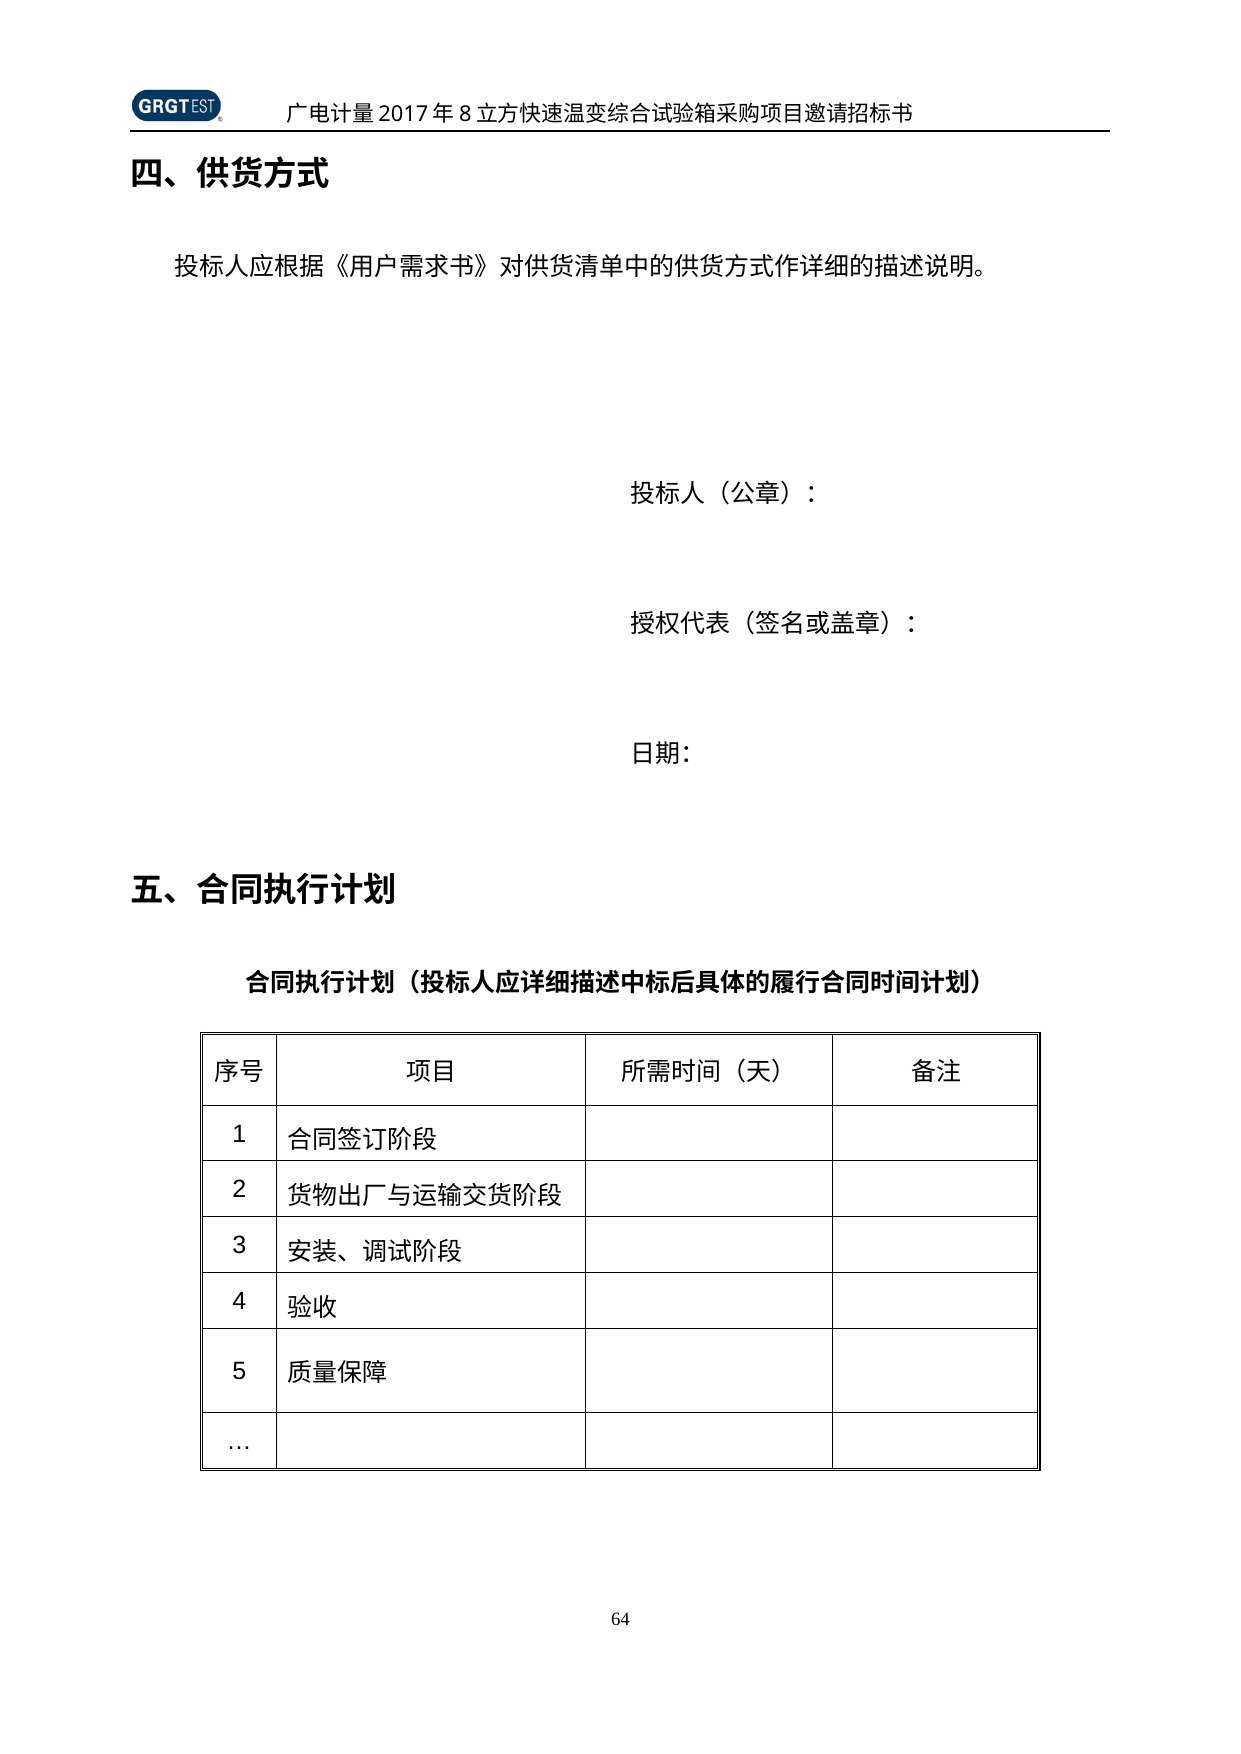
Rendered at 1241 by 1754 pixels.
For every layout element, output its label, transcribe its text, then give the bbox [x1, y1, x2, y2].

picture [129, 88, 224, 122]
table_cell [833, 1329, 1037, 1412]
table_cell 3 [203, 1217, 276, 1272]
table_cell [833, 1413, 1037, 1468]
table_cell [586, 1329, 832, 1412]
table_cell 4 [203, 1273, 276, 1328]
text 投标人（公章）： [130, 459, 1110, 524]
text 日期： [130, 719, 1110, 784]
subtitle 四、供货方式 [130, 138, 1110, 203]
table_cell 质量保障 [277, 1329, 585, 1412]
table_cell [833, 1273, 1037, 1328]
table_header 序号 [203, 1035, 276, 1104]
text 授权代表（签名或盖章）： [130, 589, 1110, 654]
table_cell 1 [203, 1106, 276, 1160]
table_cell [277, 1413, 585, 1468]
table_cell [586, 1273, 832, 1328]
table_cell [586, 1106, 832, 1160]
table_header 所需时间（天） [586, 1035, 832, 1104]
table_cell [833, 1217, 1037, 1272]
table_cell [833, 1161, 1037, 1216]
table_cell 2 [203, 1161, 276, 1216]
table_cell [833, 1106, 1037, 1160]
text 合同执行计划（投标人应详细描述中标后具体的履行合同时间计划） [130, 948, 1110, 1013]
text 投标人应根据《用户需求书》对供货清单中的供货方式作详细的描述说明。 [130, 232, 1110, 297]
table_header 项目 [277, 1035, 585, 1104]
table_header 备注 [833, 1035, 1037, 1104]
table_cell 合同签订阶段 [277, 1106, 585, 1160]
subtitle 五、合同执行计划 [130, 855, 1110, 920]
table_cell [586, 1413, 832, 1468]
table_cell 安装、调试阶段 [277, 1217, 585, 1272]
table_cell … [203, 1413, 276, 1468]
table_cell 5 [203, 1329, 276, 1412]
table_cell [586, 1161, 832, 1216]
table_cell 验收 [277, 1273, 585, 1328]
table_cell [586, 1217, 832, 1272]
table_cell 货物出厂与运输交货阶段 [277, 1161, 585, 1216]
